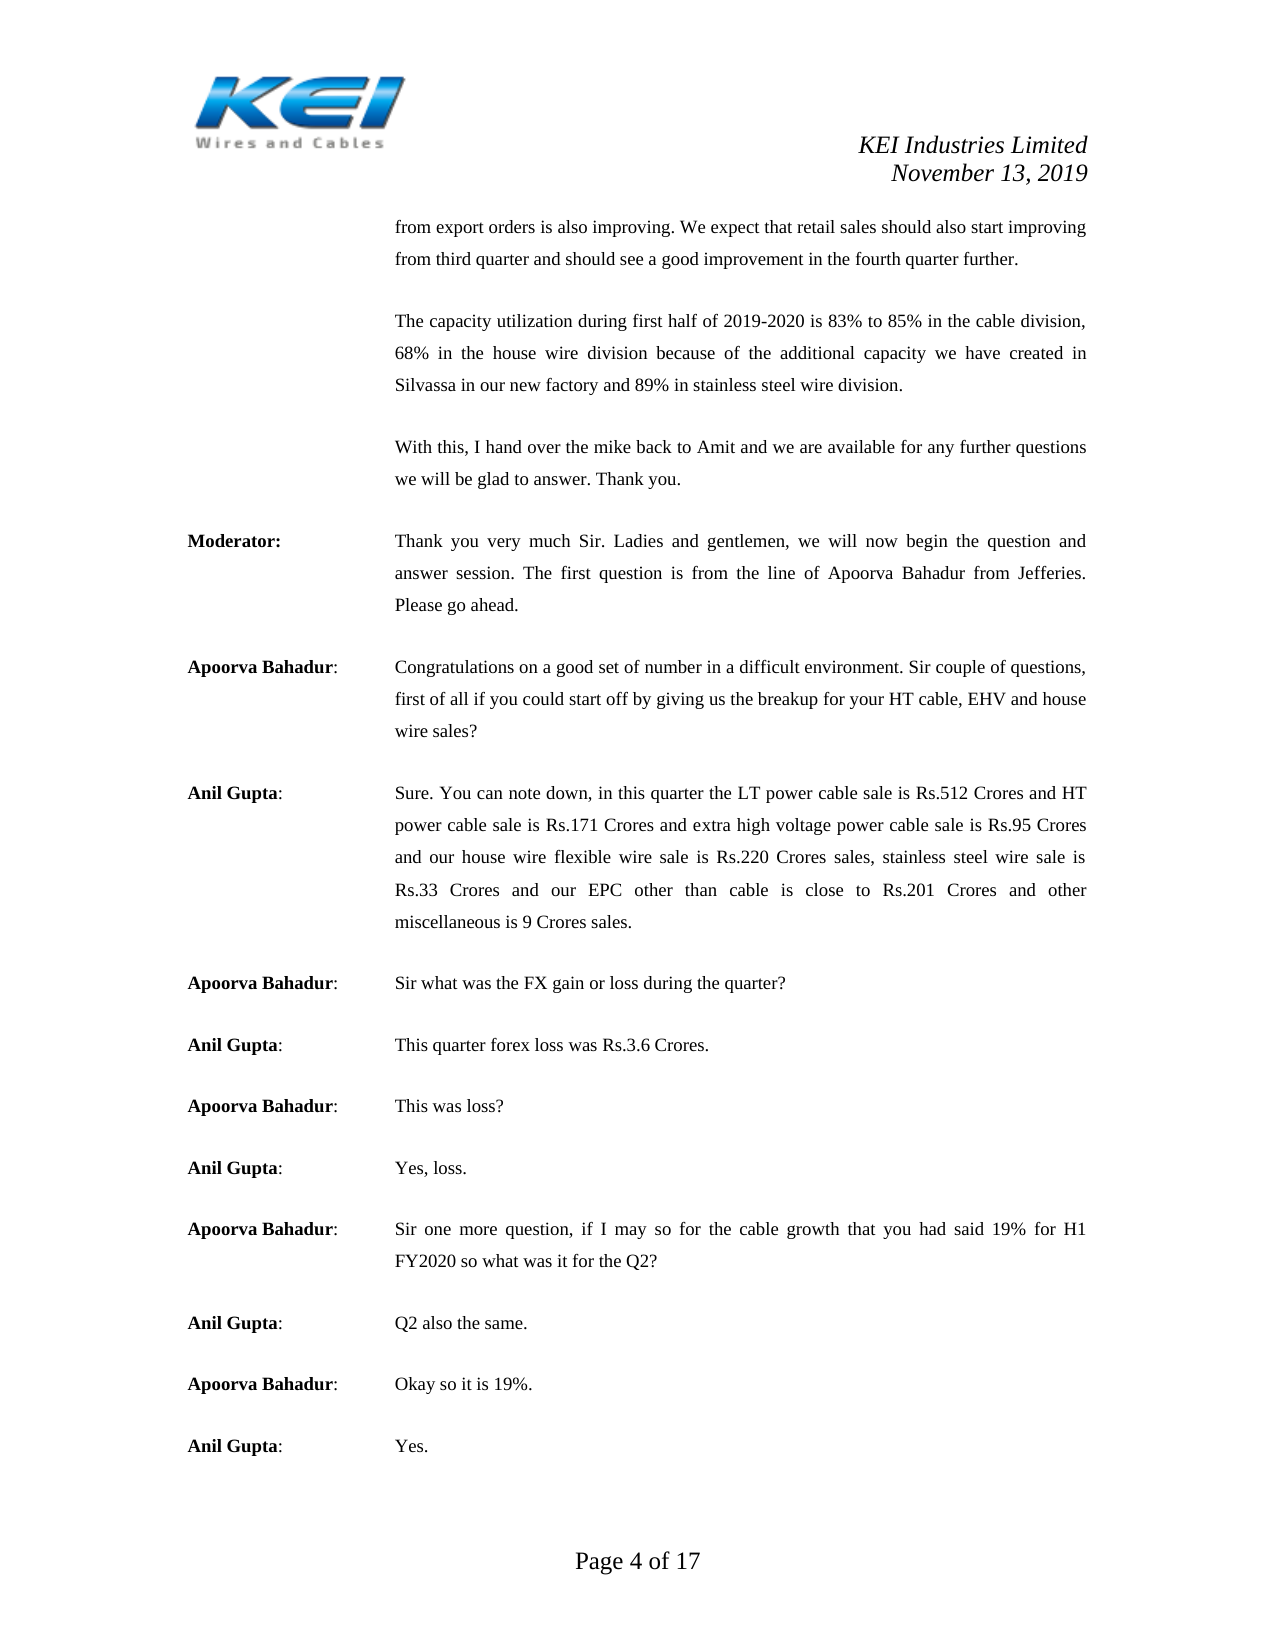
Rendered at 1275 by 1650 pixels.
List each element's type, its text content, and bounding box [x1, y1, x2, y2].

text Moderator: Thank you very much Sir. Ladies and gentlemen, we will now begin the question and answer session. The first question is from the line of Apoorva Bahadur from Jefferies. Please go ahead. [187, 529, 1087, 616]
text The capacity utilization during first half of 2019-2020 is 83% to 85% in the cable division, 68% in the house wire division because of the additional capacity we have created in Silvassa in our new factory and 89% in stainless steel wire division. [187, 310, 1087, 396]
text Anil Gupta: This quarter forex loss was Rs.3.6 Crores. [187, 1034, 1087, 1055]
text Apoorva Bahadur: This was loss? [187, 1095, 1087, 1117]
text Apoorva Bahadur: Sir one more question, if I may so for the cable growth that you had said 19% for H1 FY2020 so what was it for the Q2? [187, 1218, 1087, 1272]
picture [187, 75, 415, 153]
text Anil Gupta: Q2 also the same. [187, 1312, 1087, 1333]
text Apoorva Bahadur: Sir what was the FX gain or loss during the quarter? [187, 972, 1087, 994]
text With this, I hand over the mike back to Amit and we are available for any further questions we will be glad to answer. Thank you. [187, 436, 1087, 489]
text Anil Gupta: Yes, loss. [187, 1157, 1087, 1178]
text Apoorva Bahadur: Congratulations on a good set of number in a difficult environment. Sir couple of questions, first of all if you could start off by giving us the breakup for your HT cable, EHV and house wire sales? [187, 656, 1087, 742]
text Anil Gupta: Yes. [187, 1435, 1087, 1456]
text Apoorva Bahadur: Okay so it is 19%. [187, 1373, 1087, 1395]
text Anil Gupta: Sure. You can note down, in this quarter the LT power cable sale is Rs.512 Crores and HT power cable sale is Rs.171 Crores and extra high voltage power cable sale is Rs.95 Crores and our house wire flexible wire sale is Rs.220 Crores sales, stainless steel wire sale is Rs.33 Crores and our EPC other than cable is close to Rs.201 Crores and other miscellaneous is 9 Crores sales. [187, 782, 1087, 932]
